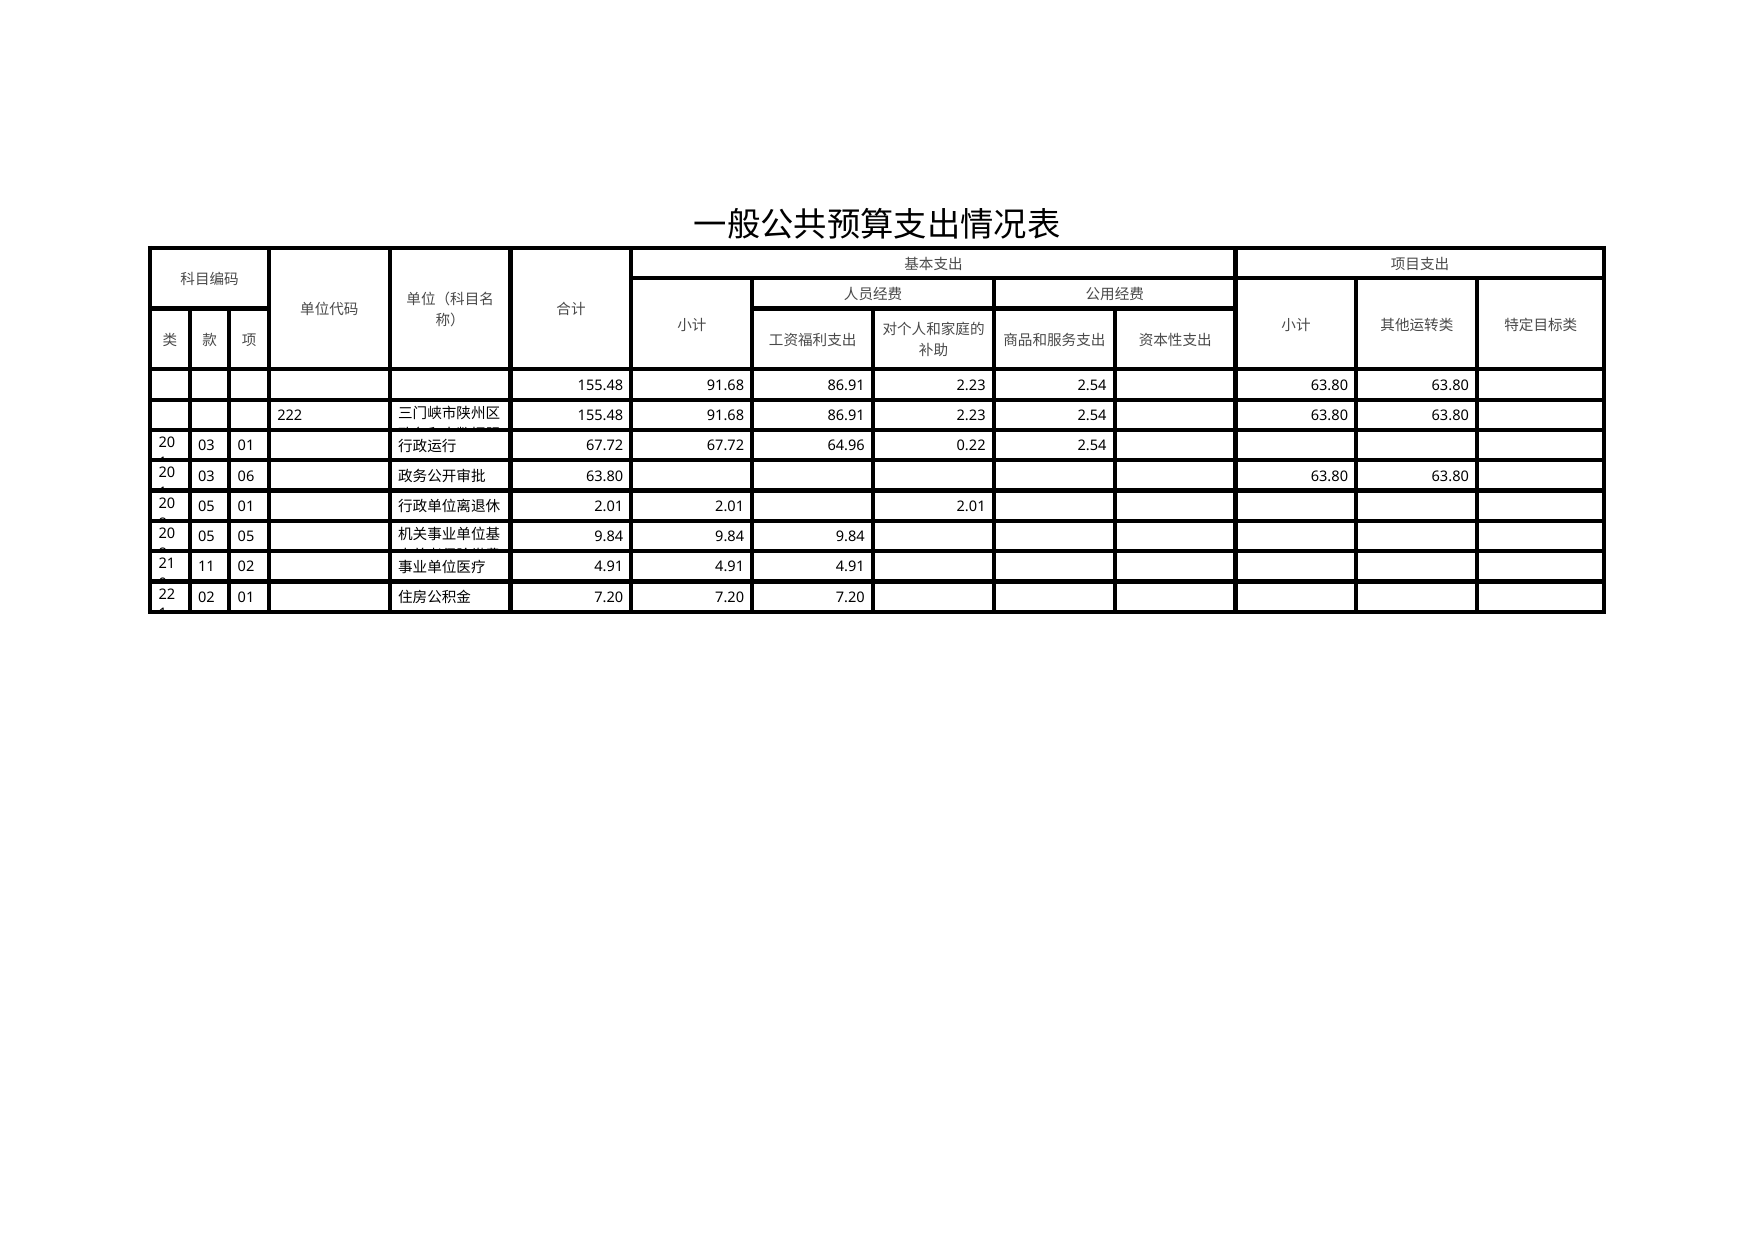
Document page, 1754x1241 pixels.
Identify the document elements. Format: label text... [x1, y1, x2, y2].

table_cell 63.80 [1238, 371, 1354, 397]
table_cell 155.48 [513, 371, 629, 397]
table_cell 行政运行 [392, 432, 508, 458]
table_cell 208 [152, 523, 188, 549]
table_cell [1117, 402, 1233, 428]
table_header 合计 [513, 250, 629, 367]
table_cell [1238, 432, 1354, 458]
table_cell 住房公积金 [392, 584, 508, 609]
table_cell 其他运转类 [1358, 280, 1475, 367]
table_cell [271, 553, 388, 579]
table_cell 63.80 [1358, 402, 1475, 428]
table_cell 67.72 [633, 432, 750, 458]
table_cell 7.20 [754, 584, 871, 609]
table_cell 工资福利支出 [754, 311, 871, 367]
text 一般公共预算支出情况表 [150, 198, 1604, 246]
table_cell 4.91 [513, 553, 629, 579]
table_cell [1358, 553, 1475, 579]
table_cell [392, 371, 508, 397]
table_header 单位（科目名称） [392, 250, 508, 367]
table_cell 63.80 [1238, 462, 1354, 488]
table_cell 事业单位医疗 [392, 553, 508, 579]
table_cell [1238, 493, 1354, 519]
table_cell [1358, 584, 1475, 609]
table_cell 86.91 [754, 402, 871, 428]
table_cell [271, 493, 388, 519]
table_cell [1479, 371, 1602, 397]
table_cell [996, 493, 1113, 519]
table_cell 63.80 [1238, 402, 1354, 428]
table_cell 2.54 [996, 402, 1113, 428]
table_cell 03 [192, 462, 227, 488]
table_cell [1479, 584, 1602, 609]
table_cell [1117, 553, 1233, 579]
table_cell [1358, 523, 1475, 549]
table_cell [1479, 553, 1602, 579]
table_cell 05 [192, 523, 227, 549]
table_cell [1117, 523, 1233, 549]
table_cell [1358, 493, 1475, 519]
table_cell 7.20 [513, 584, 629, 609]
table_cell 2.54 [996, 432, 1113, 458]
table_cell 公用经费 [996, 280, 1233, 306]
table_cell 小计 [633, 280, 750, 367]
table_cell 63.80 [513, 462, 629, 488]
table_cell [231, 371, 267, 397]
table_cell [192, 371, 227, 397]
table_cell 63.80 [1358, 371, 1475, 397]
table_cell [1117, 462, 1233, 488]
table_cell [271, 584, 388, 609]
table_cell [875, 462, 992, 488]
table_cell [152, 402, 188, 428]
table_cell [996, 462, 1113, 488]
table_cell [192, 402, 227, 428]
table_cell 201 [152, 462, 188, 488]
table_cell 02 [231, 553, 267, 579]
table_cell 221 [152, 584, 188, 609]
table_cell 2.23 [875, 371, 992, 397]
table_cell 三门峡市陕州区政务和大数据服务中心 [392, 402, 508, 428]
table_cell 208 [152, 493, 188, 519]
table_header 项目支出 [1238, 250, 1602, 276]
table_cell [152, 371, 188, 397]
table_cell [754, 462, 871, 488]
table_cell [1358, 432, 1475, 458]
table_cell 9.84 [633, 523, 750, 549]
table_cell 155.48 [513, 402, 629, 428]
table_cell 4.91 [633, 553, 750, 579]
table_cell 63.80 [1358, 462, 1475, 488]
table_cell [1479, 523, 1602, 549]
table_cell 款 [192, 311, 227, 367]
table_cell 03 [192, 432, 227, 458]
table_cell 210 [152, 553, 188, 579]
table_cell 行政单位离退休 [392, 493, 508, 519]
table_cell [875, 523, 992, 549]
table_cell 7.20 [633, 584, 750, 609]
table_cell [231, 402, 267, 428]
table_cell [1238, 584, 1354, 609]
table_cell [875, 553, 992, 579]
table_cell 201 [152, 432, 188, 458]
table_header 单位代码 [271, 250, 388, 367]
table_cell [271, 462, 388, 488]
table_cell 资本性支出 [1117, 311, 1233, 367]
table_cell 2.01 [513, 493, 629, 519]
table_cell 2.01 [875, 493, 992, 519]
table_cell 91.68 [633, 402, 750, 428]
table_cell 机关事业单位基本养老保险缴费支出 [392, 523, 508, 549]
table_cell 01 [231, 584, 267, 609]
table_cell 0.22 [875, 432, 992, 458]
table_cell [996, 584, 1113, 609]
table_cell 4.91 [754, 553, 871, 579]
table_cell 06 [231, 462, 267, 488]
table_cell [1117, 371, 1233, 397]
table_cell [1117, 493, 1233, 519]
table_cell [271, 523, 388, 549]
table_cell [1479, 432, 1602, 458]
table_cell 91.68 [633, 371, 750, 397]
table_cell 222 [271, 402, 388, 428]
table_cell 9.84 [513, 523, 629, 549]
table_cell 项 [231, 311, 267, 367]
table_cell [1238, 523, 1354, 549]
table_cell 商品和服务支出 [996, 311, 1113, 367]
table_cell [1479, 493, 1602, 519]
table_cell 01 [231, 493, 267, 519]
table_cell 02 [192, 584, 227, 609]
table_header 科目编码 [152, 250, 267, 306]
table_cell [1238, 553, 1354, 579]
table_cell [1479, 462, 1602, 488]
table_cell [754, 493, 871, 519]
table_cell 67.72 [513, 432, 629, 458]
table_cell 64.96 [754, 432, 871, 458]
table_cell [996, 523, 1113, 549]
table_cell [1117, 584, 1233, 609]
table_cell 86.91 [754, 371, 871, 397]
table_cell 政务公开审批 [392, 462, 508, 488]
table_cell [271, 371, 388, 397]
table_cell [633, 462, 750, 488]
table_cell 2.54 [996, 371, 1113, 397]
table_cell [996, 553, 1113, 579]
table_cell 2.23 [875, 402, 992, 428]
table_header 基本支出 [633, 250, 1233, 276]
table_cell 01 [231, 432, 267, 458]
table_cell 小计 [1238, 280, 1354, 367]
table_cell [271, 432, 388, 458]
table_cell 特定目标类 [1479, 280, 1602, 367]
table_cell 类 [152, 311, 188, 367]
table_cell 2.01 [633, 493, 750, 519]
table_cell [1479, 402, 1602, 428]
table_cell 人员经费 [754, 280, 992, 306]
table_cell [1117, 432, 1233, 458]
table_cell [875, 584, 992, 609]
table_cell 对个人和家庭的补助 [875, 311, 992, 367]
table_cell 9.84 [754, 523, 871, 549]
table_cell 05 [231, 523, 267, 549]
table_cell 11 [192, 553, 227, 579]
table_cell 05 [192, 493, 227, 519]
